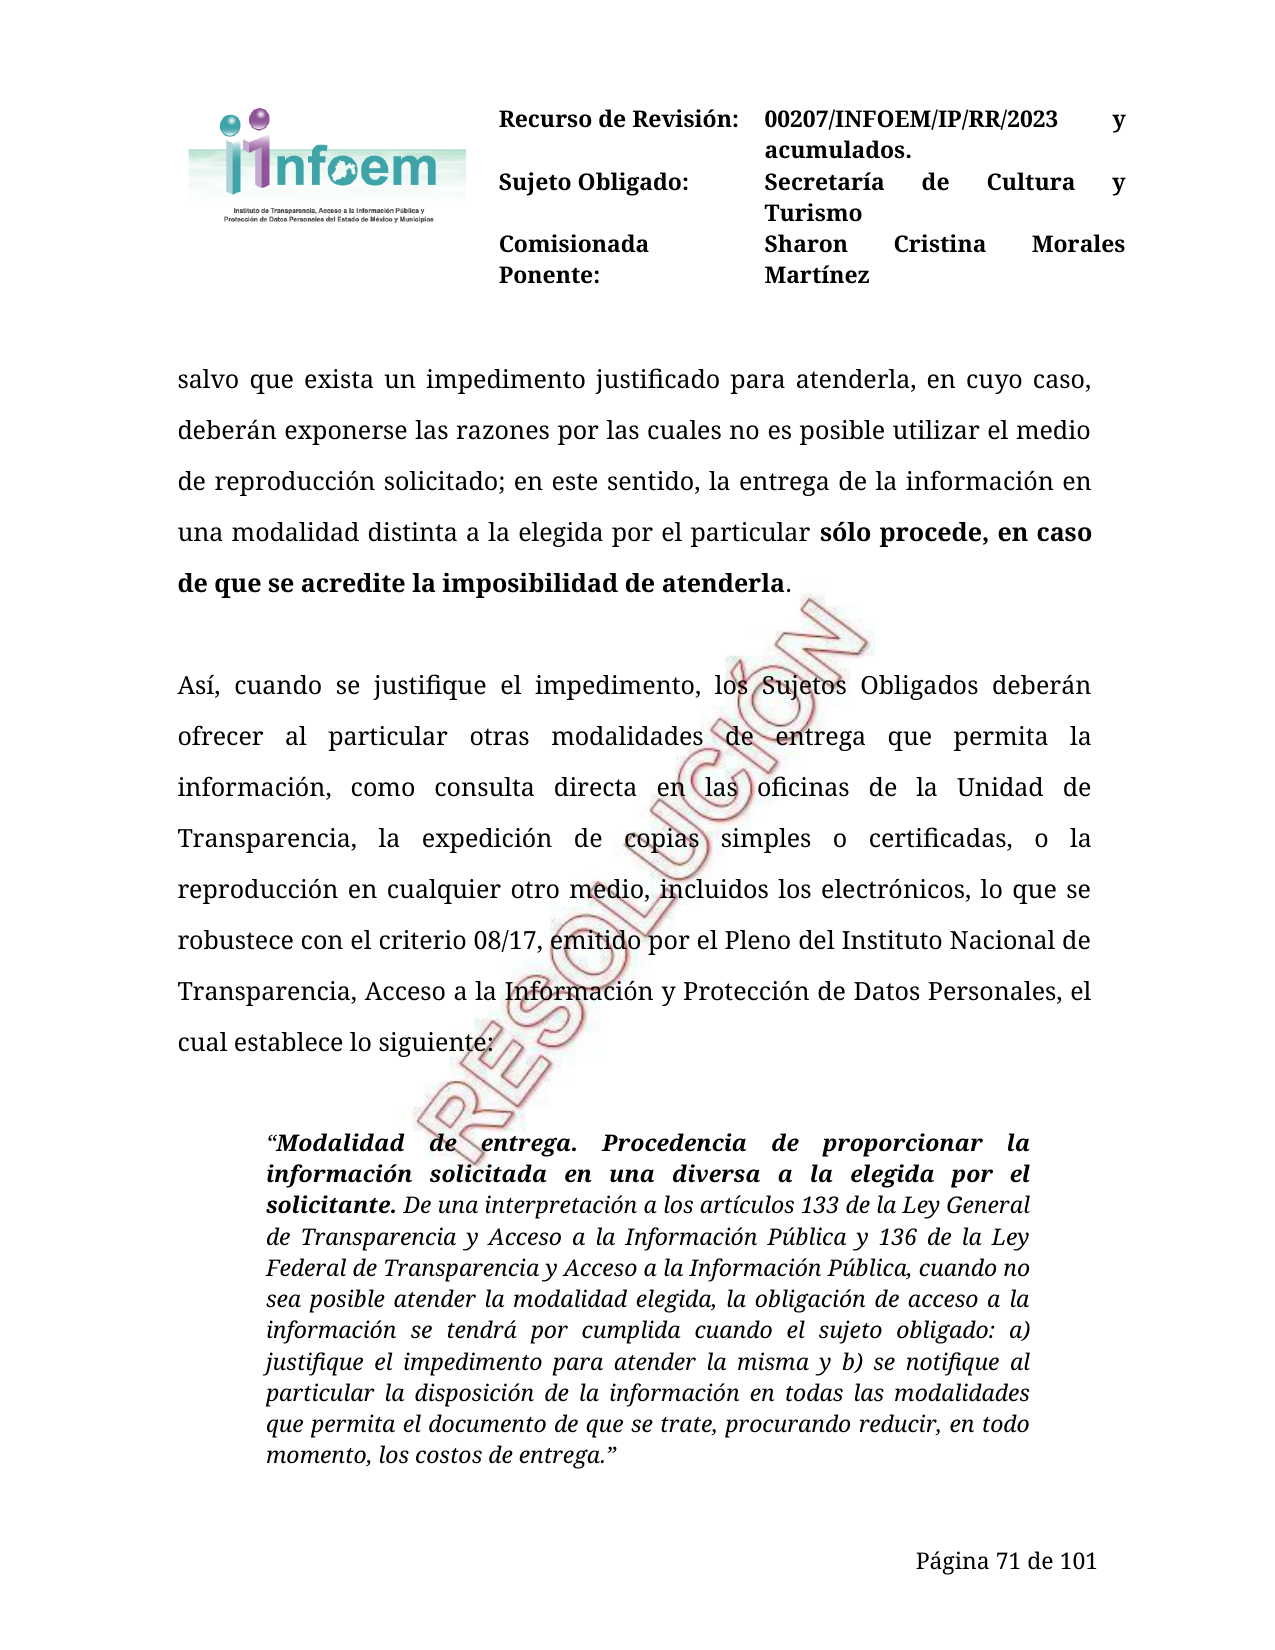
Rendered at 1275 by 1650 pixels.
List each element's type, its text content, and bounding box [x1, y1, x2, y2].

text Así, cuando se justifique el impedimento, los Sujetos Obligados deberán ofrecer al particular otras modalidades de entrega que permita la información, como consulta directa en las oficinas de la Unidad de Transparencia, la expedición de copias simples o certificadas, o la reproducción en cualquier otro medio, incluidos los electrónicos, lo que se robustece con el criterio 08/17, emitido por el Pleno del Instituto Nacional de Transparencia, Acceso a la Información y Protección de Datos Personales, el cual establece lo siguiente: [177, 668, 1092, 1059]
picture [582, 181, 590, 189]
text “Modalidad de entrega. Procedencia de proporcionar la información solicitada en una diversa a la elegida por el solicitante. De una interpretación a los artículos 133 de la Ley General de Transparencia y Acceso a la Información Pública y 136 de la Ley Federal de Transparencia y Acceso a la Información Pública, cuando no sea posible atender la modalidad elegida, la obligación de acceso a la información se tendrá por cumplida cuando el sujeto obligado: a) justifique el impedimento para atender la misma y b) se notifique al particular la disposición de la información en todas las modalidades que permita el documento de que se trate, procurando reducir, en todo momento, los costos de entrega.” [266, 1127, 1034, 1471]
picture [75, 102, 1201, 1650]
